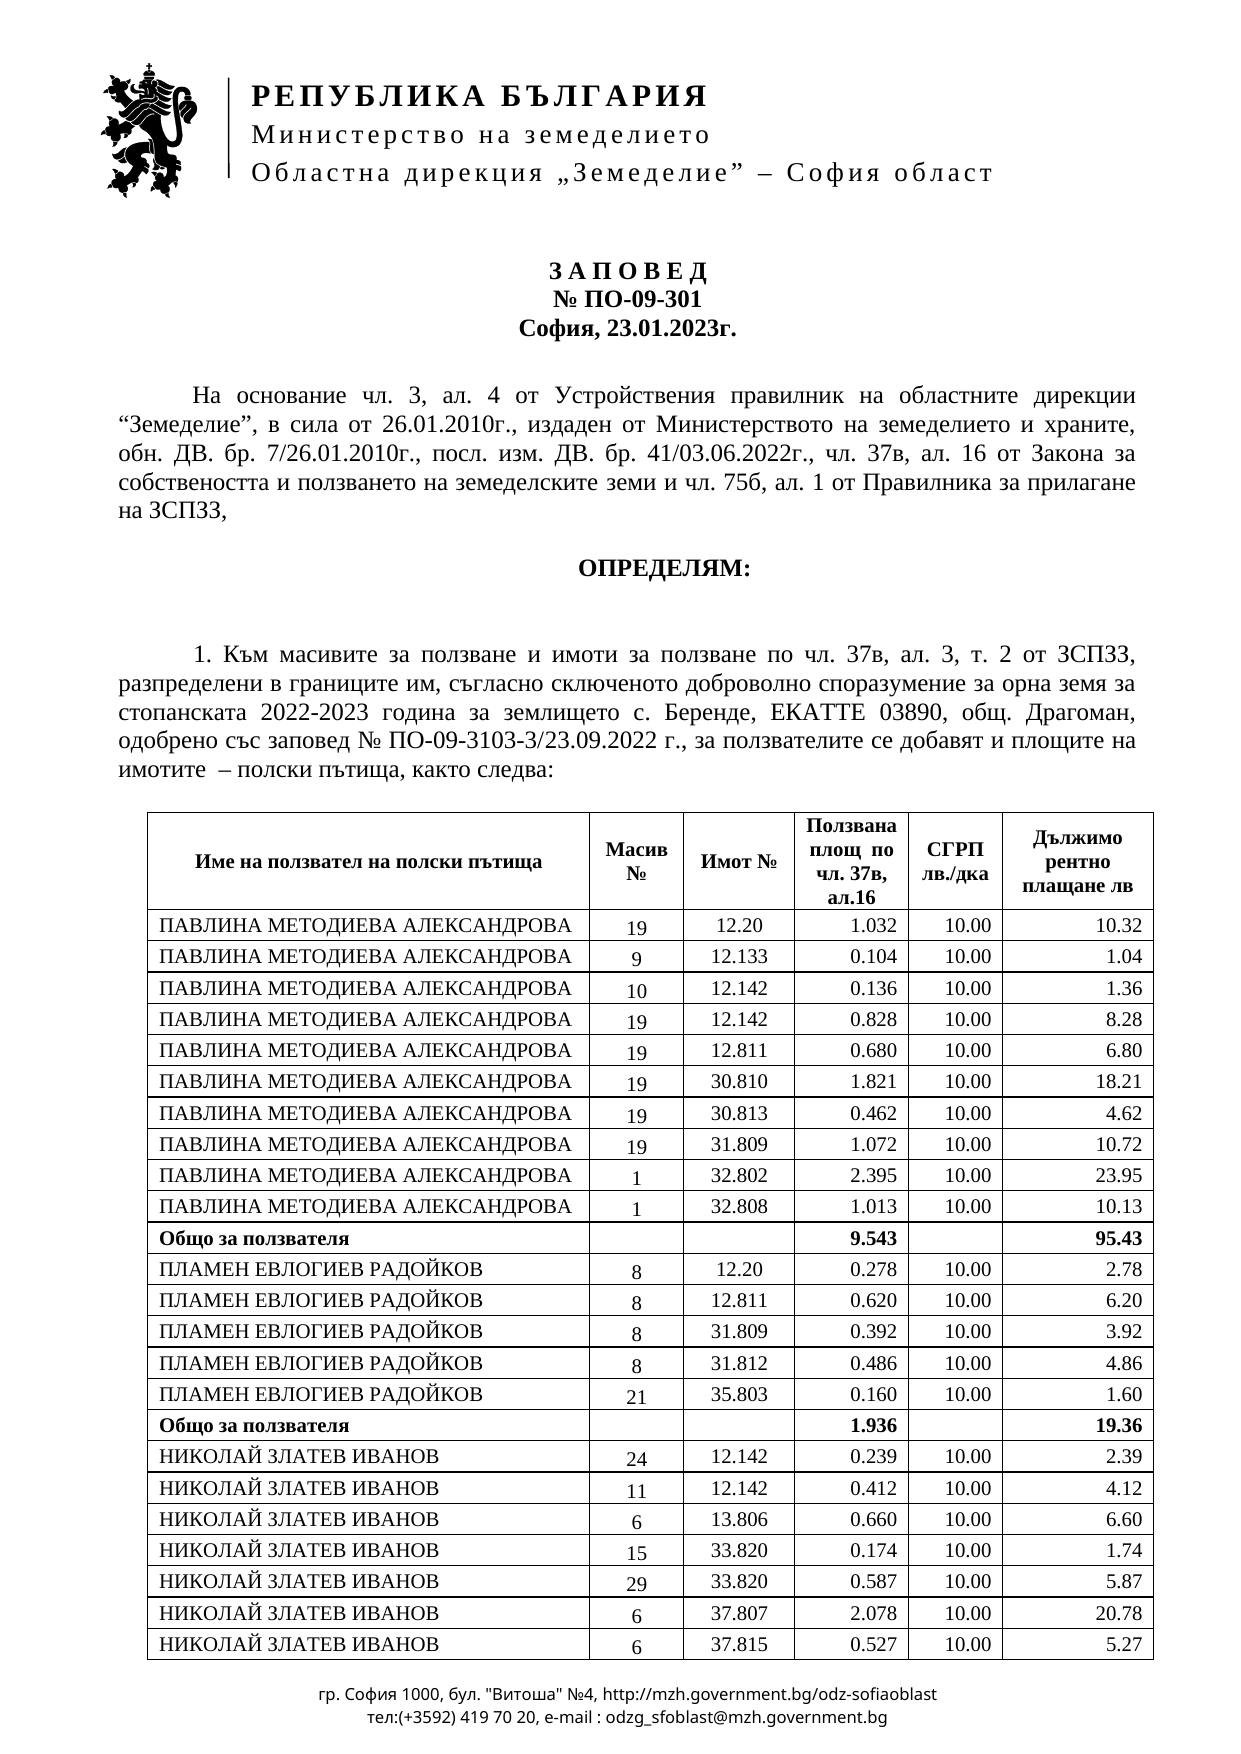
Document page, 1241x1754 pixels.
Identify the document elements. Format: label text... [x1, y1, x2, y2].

table_cell НИКОЛАЙ ЗЛАТЕВ ИВАНОВ [148, 1504, 589, 1534]
table_cell 10.00 [909, 1348, 1002, 1378]
table_cell 13.806 [684, 1504, 794, 1534]
table_cell 0.527 [795, 1629, 908, 1659]
table_cell 12.20 [684, 1254, 794, 1284]
table_cell Общо за ползвателя [148, 1410, 589, 1440]
text София, 23.01.2023г. [118, 313, 1137, 342]
table_cell 2.078 [795, 1598, 908, 1628]
table_cell 0.486 [795, 1348, 908, 1378]
table_cell 10.00 [909, 941, 1002, 971]
table_cell 19 [590, 1066, 683, 1096]
table_cell ПЛАМЕН ЕВЛОГИЕВ РАДОЙКОВ [148, 1285, 589, 1315]
table_cell ПАВЛИНА МЕТОДИЕВА АЛЕКСАНДРОВА [148, 941, 589, 971]
table_cell 32.808 [684, 1191, 794, 1221]
table_cell 0.136 [795, 973, 908, 1003]
table_cell 6.60 [1003, 1504, 1153, 1534]
table_cell 21 [590, 1379, 683, 1409]
table_cell 1.072 [795, 1129, 908, 1159]
table_cell 30.810 [684, 1066, 794, 1096]
table_cell 33.820 [684, 1566, 794, 1596]
table_cell ПАВЛИНА МЕТОДИЕВА АЛЕКСАНДРОВА [148, 1098, 589, 1128]
table_cell 10.00 [909, 1129, 1002, 1159]
table_cell 10.00 [909, 1566, 1002, 1596]
table_cell 8.28 [1003, 1004, 1153, 1034]
table_cell 0.660 [795, 1504, 908, 1534]
table_cell 8 [590, 1285, 683, 1315]
table_cell 23.95 [1003, 1160, 1153, 1190]
table_cell [909, 1410, 1002, 1440]
table_cell 37.807 [684, 1598, 794, 1628]
table_cell [590, 1410, 683, 1440]
table_cell 4.62 [1003, 1098, 1153, 1128]
table_cell 0.174 [795, 1535, 908, 1565]
table_cell ПАВЛИНА МЕТОДИЕВА АЛЕКСАНДРОВА [148, 1191, 589, 1221]
table_cell 12.811 [684, 1035, 794, 1065]
table_cell 6.80 [1003, 1035, 1153, 1065]
table_cell 10.00 [909, 910, 1002, 940]
table_cell 31.809 [684, 1129, 794, 1159]
table_cell 35.803 [684, 1379, 794, 1409]
table_cell 12.133 [684, 941, 794, 971]
table_cell 9.543 [795, 1223, 908, 1253]
table_cell 10.72 [1003, 1129, 1153, 1159]
table_cell 0.160 [795, 1379, 908, 1409]
text На основание чл. 3, ал. 4 от Устройствения правилник на областните дирекции “Земеделие”, в сила от 26.01.2010г., издаден от Министерството на земеделието и храните, обн. ДВ. бр. 7/26.01.2010г., посл. изм. ДВ. бр. 41/03.06.2022г., чл. 37в, ал. 16 от Закона за собствеността и ползването на земеделските земи и чл. 75б, ал. 1 от Правилника за прилагане на ЗСПЗЗ, [118, 380, 1137, 524]
table_cell 4.12 [1003, 1473, 1153, 1503]
table_cell 10.13 [1003, 1191, 1153, 1221]
table_cell 10.00 [909, 1004, 1002, 1034]
table_cell 0.828 [795, 1004, 908, 1034]
table_cell [684, 1410, 794, 1440]
table_cell 10.00 [909, 973, 1002, 1003]
table_header Имот № [684, 813, 794, 909]
table_header Име на ползвател на полски пътища [148, 813, 589, 909]
table_cell ПЛАМЕН ЕВЛОГИЕВ РАДОЙКОВ [148, 1379, 589, 1409]
table_cell 15 [590, 1535, 683, 1565]
text 1. Към масивите за ползване и имоти за ползване по чл. 37в, ал. 3, т. 2 от ЗСПЗЗ, разпределени в границите им, съгласно сключеното доброволно споразумение за орна земя за стопанската 2022-2023 година за землището с. Беренде, ЕКАТТЕ 03890, общ. Драгоман, одобрено със заповед № ПО-09-3103-3/23.09.2022 г., за ползвателите се добавят и площите на имотите – полски пътища, както следва: [118, 639, 1137, 783]
table_cell 19 [590, 910, 683, 940]
table_cell 9 [590, 941, 683, 971]
table_cell 1 [590, 1160, 683, 1190]
table_cell 19 [590, 1004, 683, 1034]
table_cell ПАВЛИНА МЕТОДИЕВА АЛЕКСАНДРОВА [148, 1004, 589, 1034]
table_cell [684, 1223, 794, 1253]
table_cell 8 [590, 1316, 683, 1346]
table_cell 6 [590, 1629, 683, 1659]
table_cell ПАВЛИНА МЕТОДИЕВА АЛЕКСАНДРОВА [148, 1129, 589, 1159]
table_cell 12.142 [684, 1004, 794, 1034]
table_cell Общо за ползвателя [148, 1223, 589, 1253]
table_cell 31.812 [684, 1348, 794, 1378]
table_cell 10.00 [909, 1098, 1002, 1128]
table_cell 2.39 [1003, 1441, 1153, 1471]
table_cell 32.802 [684, 1160, 794, 1190]
table_cell 8 [590, 1254, 683, 1284]
table_cell 12.811 [684, 1285, 794, 1315]
table_cell 37.815 [684, 1629, 794, 1659]
table_cell 30.813 [684, 1098, 794, 1128]
table_cell 10.32 [1003, 910, 1153, 940]
table_cell 1 [590, 1191, 683, 1221]
table_cell 2.395 [795, 1160, 908, 1190]
table_cell 3.92 [1003, 1316, 1153, 1346]
table_cell 12.142 [684, 1441, 794, 1471]
table_cell 10.00 [909, 1629, 1002, 1659]
table_cell ПАВЛИНА МЕТОДИЕВА АЛЕКСАНДРОВА [148, 973, 589, 1003]
table_cell 19 [590, 1129, 683, 1159]
table_cell 19 [590, 1098, 683, 1128]
table_cell 10.00 [909, 1504, 1002, 1534]
table_cell 1.74 [1003, 1535, 1153, 1565]
table_cell 1.821 [795, 1066, 908, 1096]
table_header СГРП лв./дка [909, 813, 1002, 909]
table_cell 12.142 [684, 973, 794, 1003]
table_cell 33.820 [684, 1535, 794, 1565]
table_cell НИКОЛАЙ ЗЛАТЕВ ИВАНОВ [148, 1441, 589, 1471]
table_cell 5.27 [1003, 1629, 1153, 1659]
table_cell ПАВЛИНА МЕТОДИЕВА АЛЕКСАНДРОВА [148, 1035, 589, 1065]
table_cell ПЛАМЕН ЕВЛОГИЕВ РАДОЙКОВ [148, 1254, 589, 1284]
table_cell [909, 1223, 1002, 1253]
table_cell 5.87 [1003, 1566, 1153, 1596]
table_header Масив № [590, 813, 683, 909]
table_cell 20.78 [1003, 1598, 1153, 1628]
table_cell 6.20 [1003, 1285, 1153, 1315]
table_cell 12.142 [684, 1473, 794, 1503]
table_header Дължимо рентно плащане лв [1003, 813, 1153, 909]
table_cell 95.43 [1003, 1223, 1153, 1253]
table_cell ПАВЛИНА МЕТОДИЕВА АЛЕКСАНДРОВА [148, 1066, 589, 1096]
table_cell ПАВЛИНА МЕТОДИЕВА АЛЕКСАНДРОВА [148, 1160, 589, 1190]
table_cell 0.239 [795, 1441, 908, 1471]
table_cell ПЛАМЕН ЕВЛОГИЕВ РАДОЙКОВ [148, 1316, 589, 1346]
table_cell 8 [590, 1348, 683, 1378]
table_cell 0.104 [795, 941, 908, 971]
table_cell 31.809 [684, 1316, 794, 1346]
table_cell 10.00 [909, 1066, 1002, 1096]
table_cell 10.00 [909, 1191, 1002, 1221]
table_cell 10.00 [909, 1441, 1002, 1471]
table_cell 19.36 [1003, 1410, 1153, 1440]
table_cell 6 [590, 1598, 683, 1628]
table_cell 10.00 [909, 1598, 1002, 1628]
table_cell 0.392 [795, 1316, 908, 1346]
table_cell 1.936 [795, 1410, 908, 1440]
table_cell 0.278 [795, 1254, 908, 1284]
table_cell 10.00 [909, 1535, 1002, 1565]
text № ПО-09-301 [118, 284, 1137, 313]
text ОПРЕДЕЛЯМ: [118, 553, 1137, 582]
table_cell НИКОЛАЙ ЗЛАТЕВ ИВАНОВ [148, 1566, 589, 1596]
table_cell 6 [590, 1504, 683, 1534]
table_cell 10.00 [909, 1379, 1002, 1409]
table_cell НИКОЛАЙ ЗЛАТЕВ ИВАНОВ [148, 1629, 589, 1659]
table_cell 18.21 [1003, 1066, 1153, 1096]
table_cell 1.04 [1003, 941, 1153, 971]
table_cell 29 [590, 1566, 683, 1596]
table_cell 10 [590, 973, 683, 1003]
table_cell 10.00 [909, 1316, 1002, 1346]
table_cell 10.00 [909, 1254, 1002, 1284]
table_cell 1.032 [795, 910, 908, 940]
table_cell 0.462 [795, 1098, 908, 1128]
table_cell 10.00 [909, 1160, 1002, 1190]
table_cell 10.00 [909, 1035, 1002, 1065]
table_cell [590, 1223, 683, 1253]
table_cell ПЛАМЕН ЕВЛОГИЕВ РАДОЙКОВ [148, 1348, 589, 1378]
table_cell НИКОЛАЙ ЗЛАТЕВ ИВАНОВ [148, 1473, 589, 1503]
table_cell НИКОЛАЙ ЗЛАТЕВ ИВАНОВ [148, 1598, 589, 1628]
table_cell 24 [590, 1441, 683, 1471]
table_cell ПАВЛИНА МЕТОДИЕВА АЛЕКСАНДРОВА [148, 910, 589, 940]
table_cell 10.00 [909, 1285, 1002, 1315]
table_cell 12.20 [684, 910, 794, 940]
table_cell 4.86 [1003, 1348, 1153, 1378]
table_cell НИКОЛАЙ ЗЛАТЕВ ИВАНОВ [148, 1535, 589, 1565]
table_cell 10.00 [909, 1473, 1002, 1503]
table_cell 0.587 [795, 1566, 908, 1596]
table_cell 0.412 [795, 1473, 908, 1503]
table_cell 1.36 [1003, 973, 1153, 1003]
table_cell 0.620 [795, 1285, 908, 1315]
table_cell 19 [590, 1035, 683, 1065]
table_cell 11 [590, 1473, 683, 1503]
text З А П О В Е Д [118, 256, 1137, 284]
table_cell 1.60 [1003, 1379, 1153, 1409]
table_cell 0.680 [795, 1035, 908, 1065]
table_header Ползвана площ по чл. 37в, ал.16 [795, 813, 908, 909]
table_cell 1.013 [795, 1191, 908, 1221]
table_cell 2.78 [1003, 1254, 1153, 1284]
